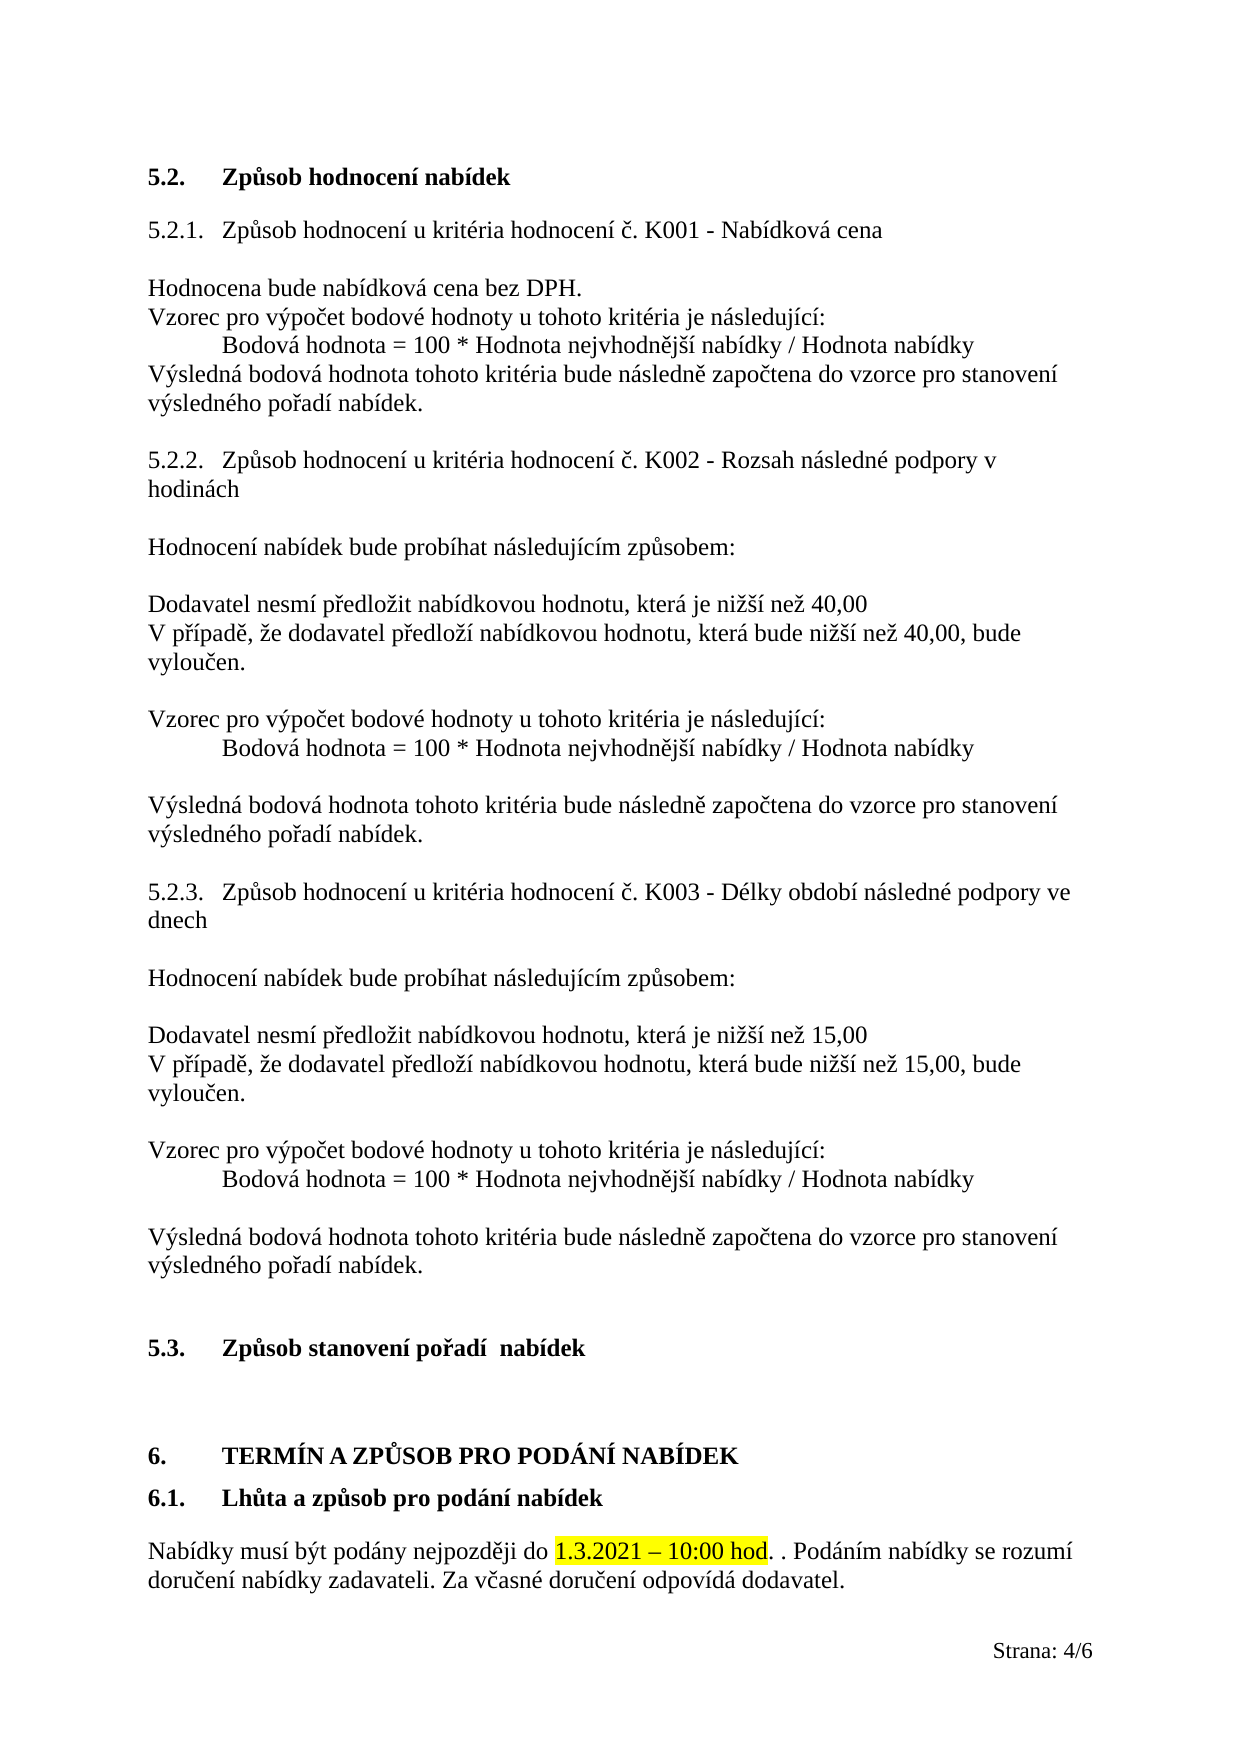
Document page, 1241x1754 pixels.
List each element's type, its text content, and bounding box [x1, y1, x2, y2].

text Výsledná bodová hodnota tohoto kritéria bude následně započtena do vzorce pro stanovení výsledného pořadí nabídek. [148, 359, 1092, 417]
text Výsledná bodová hodnota tohoto kritéria bude následně započtena do vzorce pro stanovení výsledného pořadí nabídek. [148, 790, 1092, 848]
text V případě, že dodavatel předloží nabídkovou hodnotu, která bude nižší než 40,00, bude vyloučen. [148, 618, 1092, 675]
text Vzorec pro výpočet bodové hodnoty u tohoto kritéria je následující: [148, 302, 1092, 330]
text 5.2. Způsob hodnocení nabídek [148, 162, 1092, 191]
subtitle 6. Termín A ZPŮSOB pro podání nabídek [148, 1441, 1092, 1470]
text Hodnocení nabídek bude probíhat následujícím způsobem: [148, 532, 1092, 560]
text Hodnocení nabídek bude probíhat následujícím způsobem: [148, 963, 1092, 992]
text Bodová hodnota = 100 * Hodnota nejvhodnější nabídky / Hodnota nabídky [148, 733, 1092, 762]
text 5.2.1. Způsob hodnocení u kritéria hodnocení č. K001 - Nabídková cena [148, 215, 1092, 244]
text Hodnocena bude nabídková cena bez DPH. [148, 273, 1092, 302]
text V případě, že dodavatel předloží nabídkovou hodnotu, která bude nižší než 15,00, bude vyloučen. [148, 1049, 1092, 1107]
text Výsledná bodová hodnota tohoto kritéria bude následně započtena do vzorce pro stanovení výsledného pořadí nabídek. [148, 1222, 1092, 1279]
text 5.2.2. Způsob hodnocení u kritéria hodnocení č. K002 - Rozsah následné podpory v hodinách [148, 445, 1092, 503]
text Vzorec pro výpočet bodové hodnoty u tohoto kritéria je následující: [148, 1135, 1092, 1164]
text Nabídky musí být podány nejpozději do 1.3.2021 – 10:00 hod. . Podáním nabídky se rozumí doručení nabídky zadavateli. Za včasné doručení odpovídá dodavatel. [148, 1536, 1092, 1594]
text Bodová hodnota = 100 * Hodnota nejvhodnější nabídky / Hodnota nabídky [148, 330, 1092, 359]
subtitle 6.1. Lhůta a způsob pro podání nabídek [148, 1483, 1092, 1511]
text Dodavatel nesmí předložit nabídkovou hodnotu, která je nižší než 40,00 [148, 589, 1092, 618]
text Dodavatel nesmí předložit nabídkovou hodnotu, která je nižší než 15,00 [148, 1020, 1092, 1049]
text Vzorec pro výpočet bodové hodnoty u tohoto kritéria je následující: [148, 704, 1092, 733]
text Bodová hodnota = 100 * Hodnota nejvhodnější nabídky / Hodnota nabídky [148, 1164, 1092, 1193]
text 5.2.3. Způsob hodnocení u kritéria hodnocení č. K003 - Délky období následné podpory ve dnech [148, 877, 1092, 934]
text 5.3. Způsob stanovení pořadí nabídek [148, 1333, 1092, 1362]
